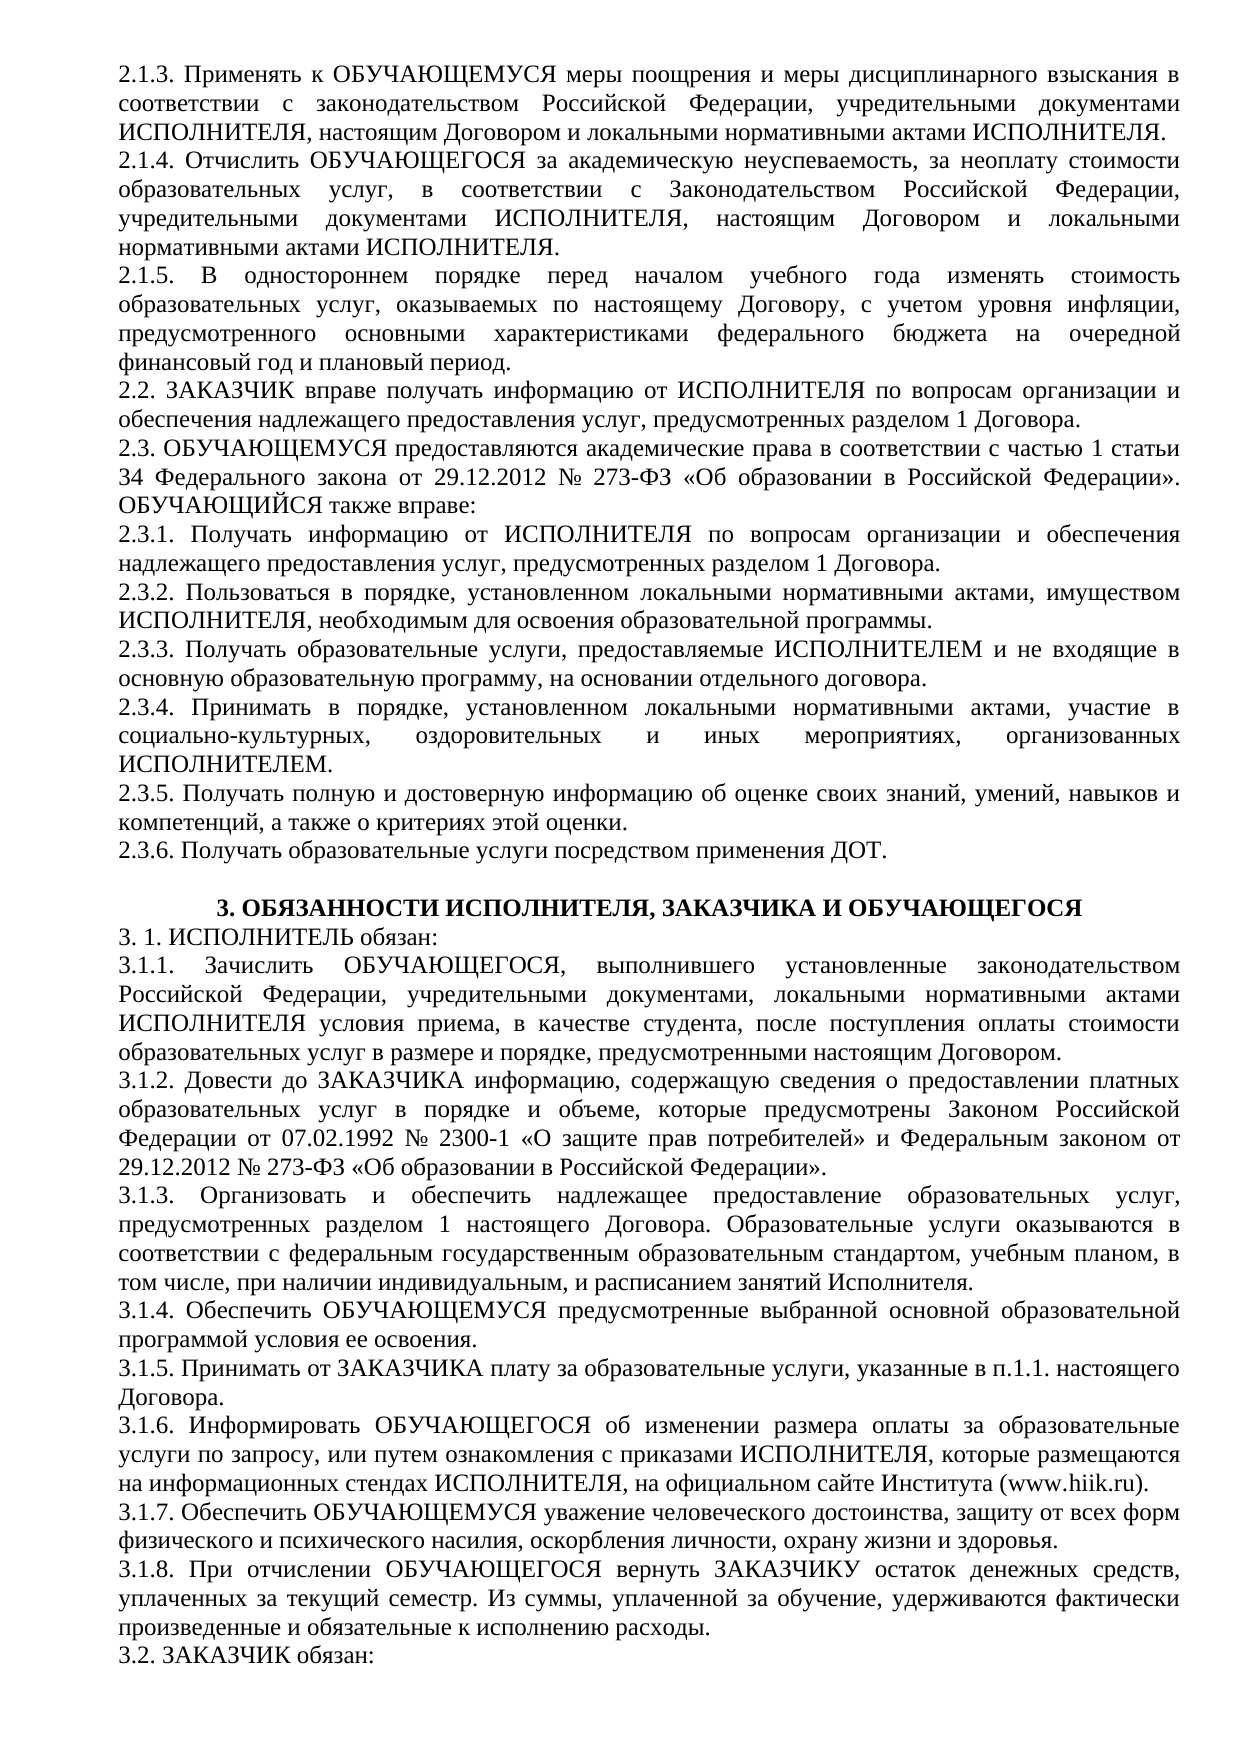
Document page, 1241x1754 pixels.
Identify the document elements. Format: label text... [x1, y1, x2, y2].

text 2.1.3. Применять к ОБУЧАЮЩЕМУСЯ меры поощрения и меры дисциплинарного взыскания в соответствии с законодательством Российской Федерации, учредительными документами ИСПОЛНИТЕЛЯ, настоящим Договором и локальными нормативными актами ИСПОЛНИТЕЛЯ. [118, 59, 1181, 145]
text 2.1.4. Отчислить ОБУЧАЮЩЕГОСЯ за академическую неуспеваемость, за неоплату стоимости образовательных услуг, в соответствии с Законодательством Российской Федерации, учредительными документами ИСПОЛНИТЕЛЯ, настоящим Договором и локальными нормативными актами ИСПОЛНИТЕЛЯ. [118, 145, 1181, 260]
text 3.1.7. Обеспечить ОБУЧАЮЩЕМУСЯ уважение человеческого достоинства, защиту от всех форм физического и психического насилия, оскорбления личности, охрану жизни и здоровья. [118, 1497, 1181, 1554]
text 3.1.6. Информировать ОБУЧАЮЩЕГОСЯ об изменении размера оплаты за образовательные услуги по запросу, или путем ознакомления с приказами ИСПОЛНИТЕЛЯ, которые размещаются на информационных стендах ИСПОЛНИТЕЛЯ, на официальном сайте Института (www.hiik.ru). [118, 1410, 1181, 1497]
text 2.2. ЗАКАЗЧИК вправе получать информацию от ИСПОЛНИТЕЛЯ по вопросам организации и обеспечения надлежащего предоставления услуг, предусмотренных разделом 1 Договора. [118, 375, 1181, 433]
text 3.2. ЗАКАЗЧИК обязан: [118, 1640, 1181, 1669]
text 2.3. ОБУЧАЮЩЕМУСЯ предоставляются академические права в соответствии с частью 1 статьи 34 Федерального закона от 29.12.2012 № 273-ФЗ «Об образовании в Российской Федерации». ОБУЧАЮЩИЙСЯ также вправе: [118, 433, 1181, 519]
text 2.3.5. Получать полную и достоверную информацию об оценке своих знаний, умений, навыков и компетенций, а также о критериях этой оценки. [118, 778, 1181, 835]
text 2.3.6. Получать образовательные услуги посредством применения ДОТ. [118, 835, 1181, 864]
text 2.1.5. В одностороннем порядке перед началом учебного года изменять стоимость образовательных услуг, оказываемых по настоящему Договору, с учетом уровня инфляции, предусмотренного основными характеристиками федерального бюджета на очередной финансовый год и плановый период. [118, 260, 1181, 375]
text 2.3.3. Получать образовательные услуги, предоставляемые ИСПОЛНИТЕЛЕМ и не входящие в основную образовательную программу, на основании отдельного договора. [118, 634, 1181, 692]
text 3.1.5. Принимать от ЗАКАЗЧИКА плату за образовательные услуги, указанные в п.1.1. настоящего Договора. [118, 1353, 1181, 1410]
text 3. ОБЯЗАННОСТИ ИСПОЛНИТЕЛЯ, ЗАКАЗЧИКА И ОБУЧАЮЩЕГОСЯ [118, 893, 1181, 922]
text 2.3.4. Принимать в порядке, установленном локальными нормативными актами, участие в социально-культурных, оздоровительных и иных мероприятиях, организованных ИСПОЛНИТЕЛЕМ. [118, 692, 1181, 778]
text 2.3.2. Пользоваться в порядке, установленном локальными нормативными актами, имуществом ИСПОЛНИТЕЛЯ, необходимым для освоения образовательной программы. [118, 577, 1181, 634]
text 3.1.8. При отчислении ОБУЧАЮЩЕГОСЯ вернуть ЗАКАЗЧИКУ остаток денежных средств, уплаченных за текущий семестр. Из суммы, уплаченной за обучение, удерживаются фактически произведенные и обязательные к исполнению расходы. [118, 1554, 1181, 1640]
text 3. 1. ИСПОЛНИТЕЛЬ обязан: [118, 922, 1181, 950]
text 3.1.4. Обеспечить ОБУЧАЮЩЕМУСЯ предусмотренные выбранной основной образовательной программой условия ее освоения. [118, 1295, 1181, 1353]
text 3.1.2. Довести до ЗАКАЗЧИКА информацию, содержащую сведения о предоставлении платных образовательных услуг в порядке и объеме, которые предусмотрены Законом Российской Федерации от 07.02.1992 № 2300-1 «О защите прав потребителей» и Федеральным законом от 29.12.2012 № 273-ФЗ «Об образовании в Российской Федерации». [118, 1065, 1181, 1180]
text 3.1.1. Зачислить ОБУЧАЮЩЕГОСЯ, выполнившего установленные законодательством Российской Федерации, учредительными документами, локальными нормативными актами ИСПОЛНИТЕЛЯ условия приема, в качестве студента, после поступления оплаты стоимости образовательных услуг в размере и порядке, предусмотренными настоящим Договором. [118, 950, 1181, 1065]
text 2.3.1. Получать информацию от ИСПОЛНИТЕЛЯ по вопросам организации и обеспечения надлежащего предоставления услуг, предусмотренных разделом 1 Договора. [118, 519, 1181, 577]
text 3.1.3. Организовать и обеспечить надлежащее предоставление образовательных услуг, предусмотренных разделом 1 настоящего Договора. Образовательные услуги оказываются в соответствии с федеральным государственным образовательным стандартом, учебным планом, в том числе, при наличии индивидуальным, и расписанием занятий Исполнителя. [118, 1180, 1181, 1295]
